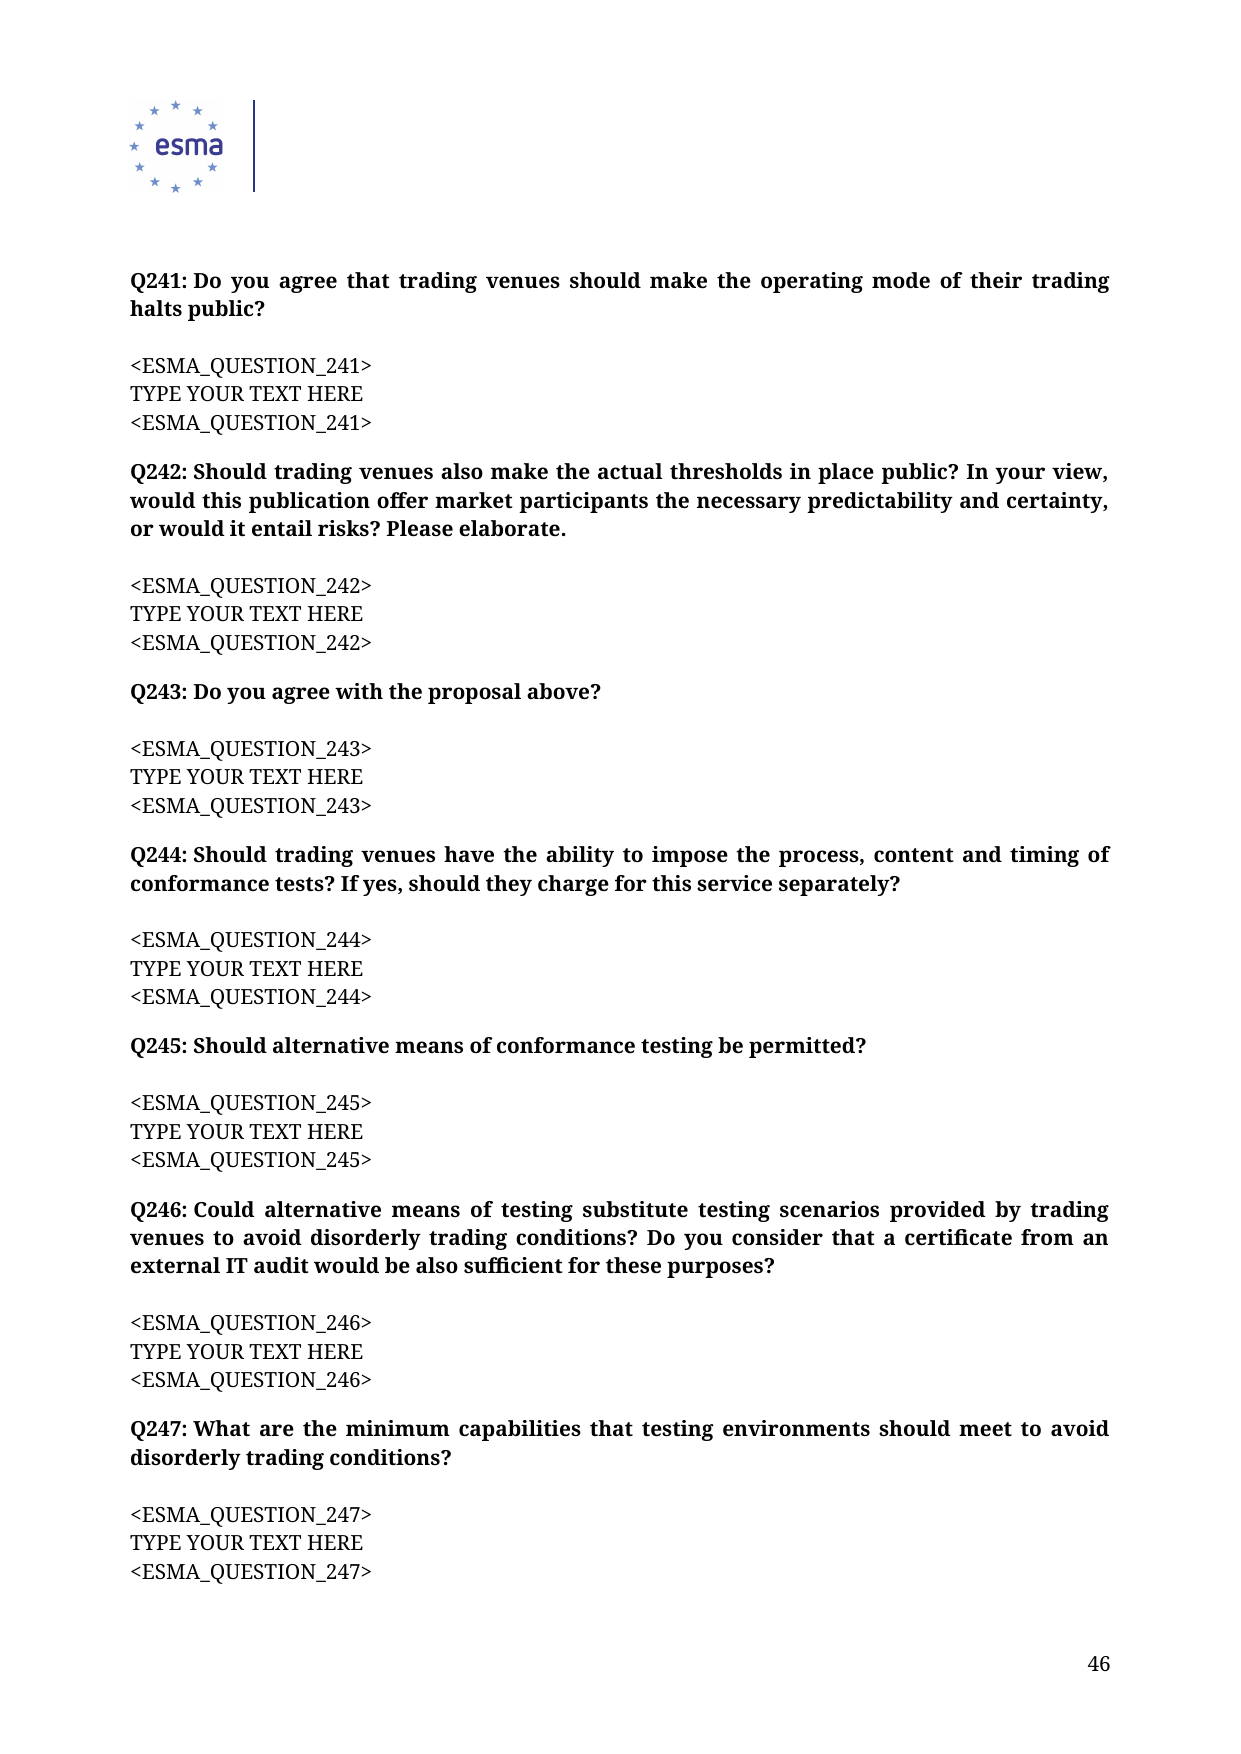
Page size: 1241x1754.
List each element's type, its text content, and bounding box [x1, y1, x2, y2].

text <ESMA_QUESTION_243> [130, 734, 1110, 762]
picture [129, 100, 223, 193]
subtitle Do you agree that trading venues should make the operating mode of their trading halts public? [130, 266, 1110, 323]
text <ESMA_QUESTION_247> [130, 1500, 1110, 1528]
text <ESMA_QUESTION_246> [130, 1308, 1110, 1337]
subtitle Should trading venues also make the actual thresholds in place public? In your view, would this publication offer market participants the necessary predictability and certainty, or would it entail risks? Please elaborate. [130, 457, 1110, 543]
text <ESMA_QUESTION_241> [130, 351, 1110, 379]
text TYPE YOUR TEXT HERE [130, 1337, 1110, 1365]
subtitle Do you agree with the proposal above? [130, 677, 1110, 706]
text <ESMA_QUESTION_244> [130, 926, 1110, 954]
text <ESMA_QUESTION_244> [130, 982, 1110, 1011]
subtitle Should alternative means of conformance testing be permitted? [130, 1032, 1110, 1060]
text <ESMA_QUESTION_243> [130, 791, 1110, 819]
text <ESMA_QUESTION_242> [130, 628, 1110, 656]
text <ESMA_QUESTION_241> [130, 408, 1110, 436]
subtitle What are the minimum capabilities that testing environments should meet to avoid disorderly trading conditions? [130, 1414, 1110, 1471]
subtitle Could alternative means of testing substitute testing scenarios provided by trading venues to avoid disorderly trading conditions? Do you consider that a certificate from an external IT audit would be also sufficient for these purposes? [130, 1195, 1110, 1280]
text <ESMA_QUESTION_245> [130, 1088, 1110, 1117]
text TYPE YOUR TEXT HERE [130, 1528, 1110, 1557]
subtitle Should trading venues have the ability to impose the process, content and timing of conformance tests? If yes, should they charge for this service separately? [130, 840, 1110, 897]
text TYPE YOUR TEXT HERE [130, 599, 1110, 628]
text <ESMA_QUESTION_242> [130, 571, 1110, 599]
text TYPE YOUR TEXT HERE [130, 379, 1110, 408]
text TYPE YOUR TEXT HERE [130, 762, 1110, 791]
text TYPE YOUR TEXT HERE [130, 1117, 1110, 1145]
text <ESMA_QUESTION_246> [130, 1365, 1110, 1394]
text TYPE YOUR TEXT HERE [130, 954, 1110, 982]
text <ESMA_QUESTION_245> [130, 1145, 1110, 1174]
text <ESMA_QUESTION_247> [130, 1557, 1110, 1585]
